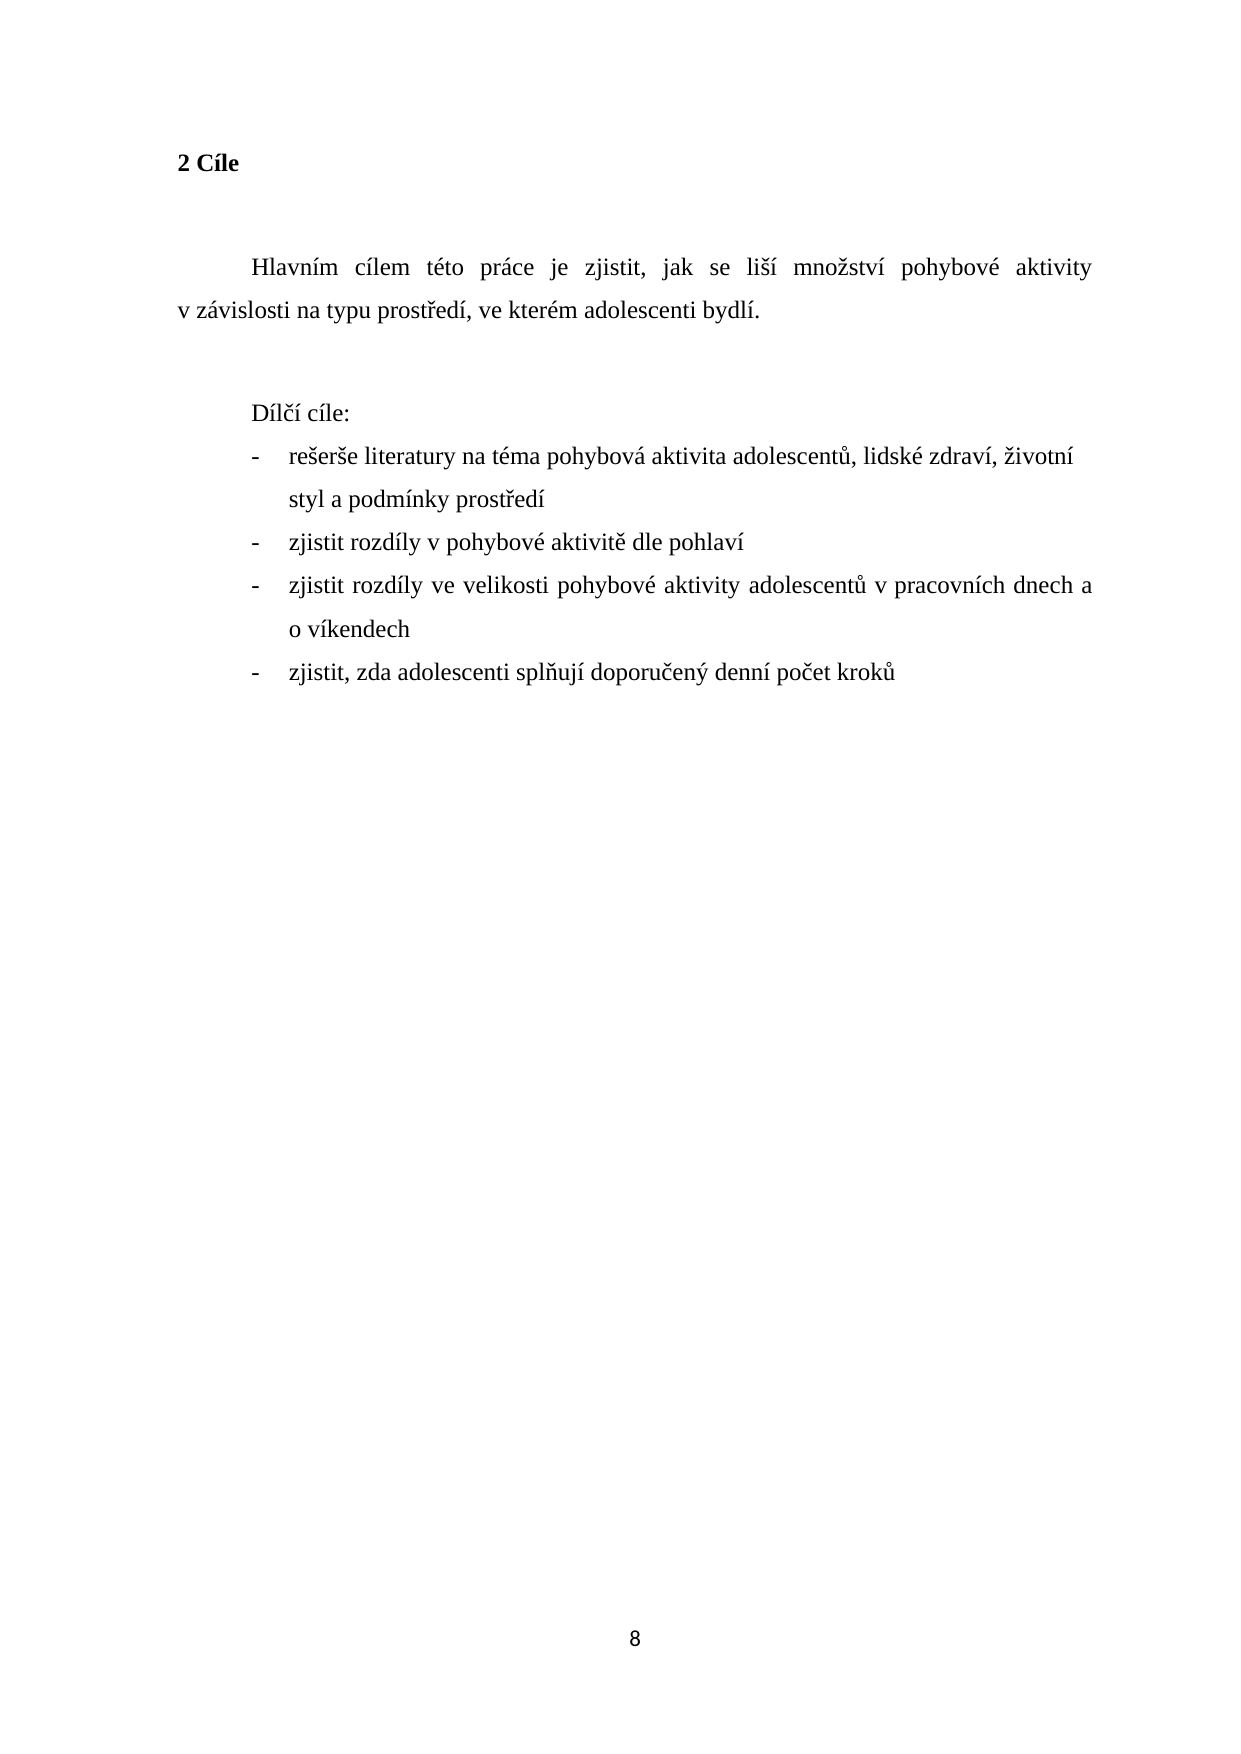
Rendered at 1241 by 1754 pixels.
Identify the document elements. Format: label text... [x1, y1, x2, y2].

list zjistit, zda adolescenti splňují doporučený denní počet kroků [251, 657, 1092, 686]
list zjistit rozdíly ve velikosti pohybové aktivity adolescentů v pracovních dnech a o víkendech [251, 571, 1092, 642]
text Hlavním cílem této práce je zjistit, jak se liší množství pohybové aktivity v závislosti na typu prostředí, ve kterém adolescenti bydlí. [177, 252, 1092, 324]
list zjistit rozdíly v pohybové aktivitě dle pohlaví [251, 527, 1092, 556]
subtitle Dílčí cíle: [177, 398, 1092, 427]
list rešerše literatury na téma pohybová aktivita adolescentů, lidské zdraví, životní styl a podmínky prostředí [251, 441, 1092, 513]
subtitle 2 Cíle [177, 148, 1092, 176]
